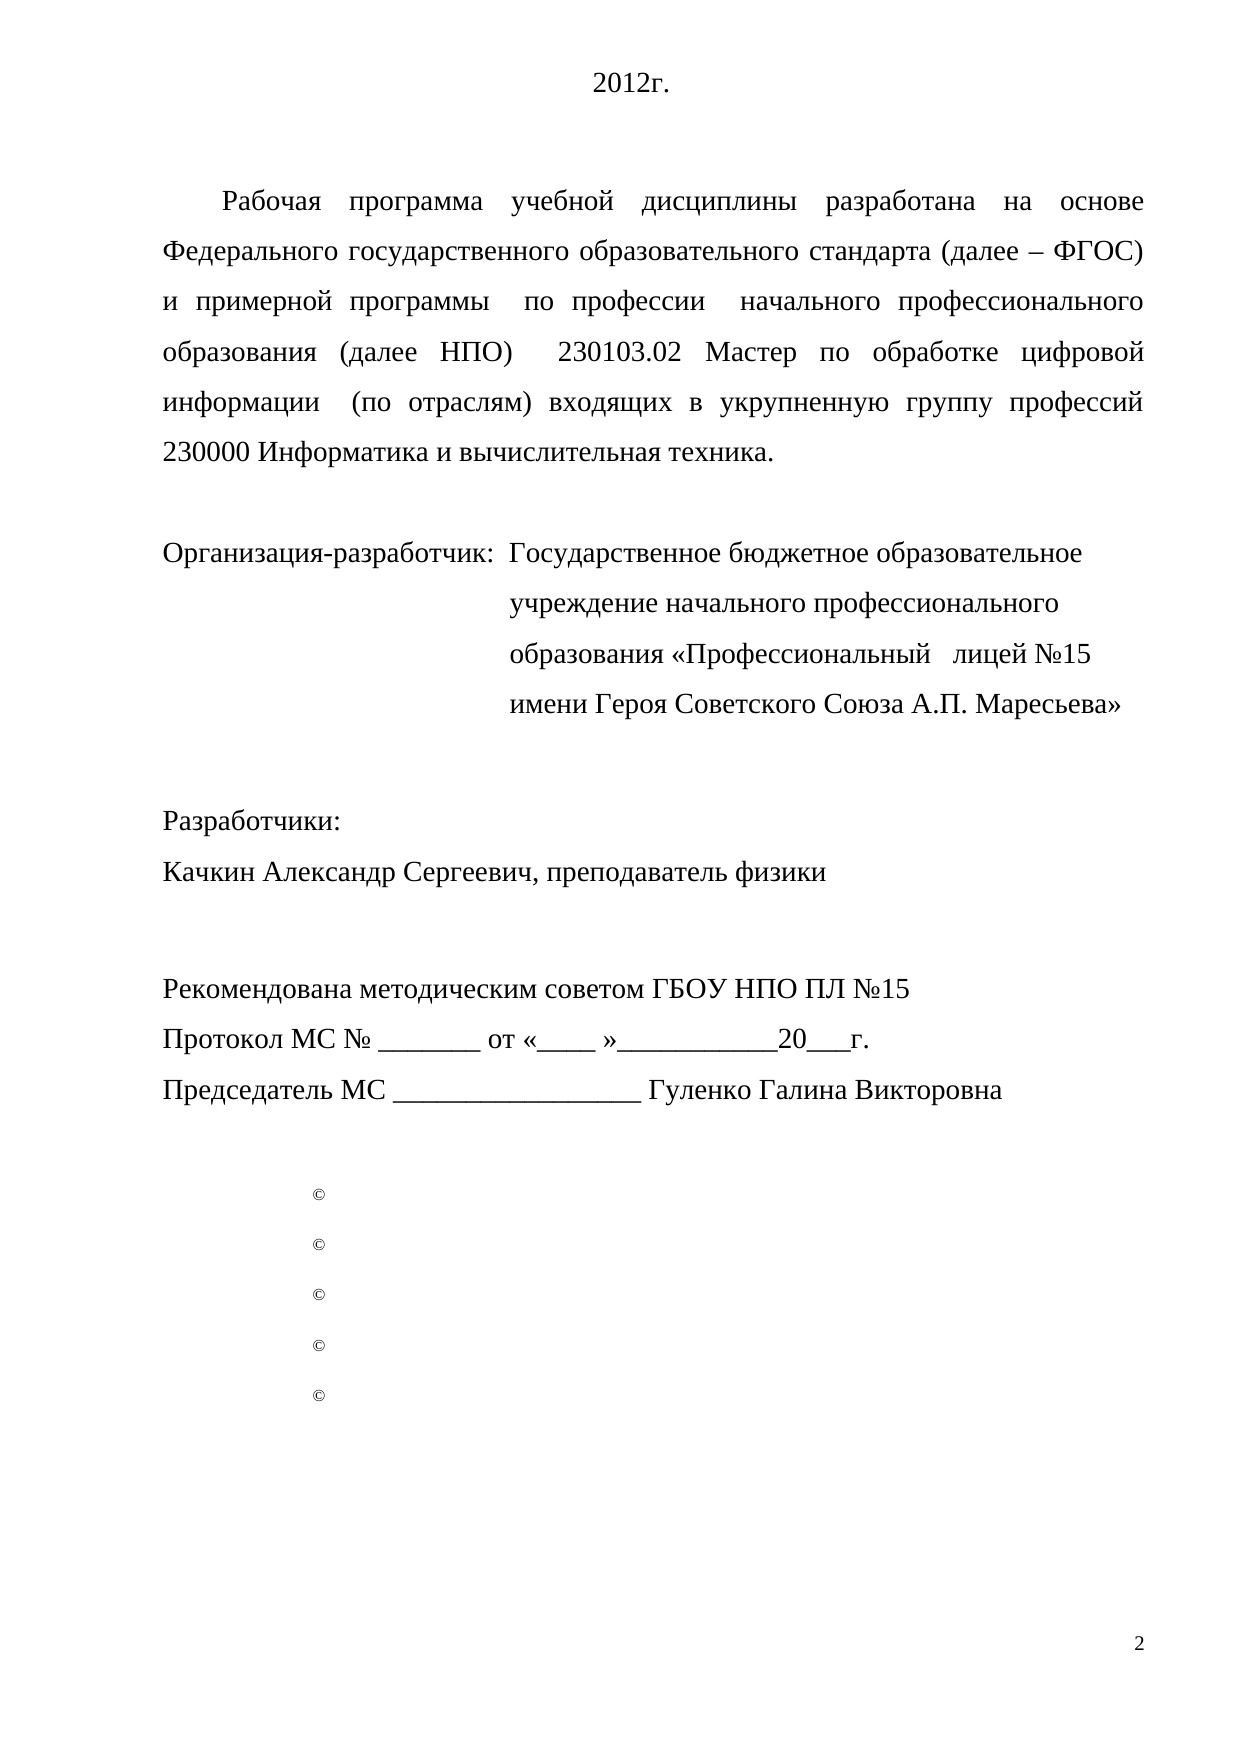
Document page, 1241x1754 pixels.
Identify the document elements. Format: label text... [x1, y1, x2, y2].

text Протокол МС № _______ от «____ »___________20___г. [162, 1021, 1144, 1055]
text © [162, 1184, 1144, 1218]
text имени Героя Советского Союза А.П. Маресьева» [162, 686, 1144, 719]
text Качкин Александр Сергеевич, преподаватель физики [162, 854, 1144, 887]
text Председатель МС _________________ Гуленко Галина Викторовна [162, 1072, 1144, 1105]
text © [162, 1285, 1144, 1318]
text образования «Профессиональный лицей №15 [162, 636, 1144, 669]
text © [162, 1386, 1144, 1419]
text © [162, 1235, 1144, 1268]
text Организация-разработчик: Государственное бюджетное образовательное [162, 535, 1144, 569]
text 2012г. [118, 66, 1144, 99]
text учреждение начального профессионального [162, 585, 1144, 619]
text Рабочая программа учебной дисциплины разработана на основе Федерального государственного образовательного стандарта (далее – ФГОС) и примерной программы по профессии начального профессионального образования (далее НПО) 230103.02 Мастер по обработке цифровой информации (по отраслям) входящих в укрупненную группу профессий 230000 Информатика и вычислительная техника. [162, 183, 1144, 468]
text Рекомендована методическим советом ГБОУ НПО ПЛ №15 [162, 971, 1144, 1005]
text © [162, 1335, 1144, 1369]
text Разработчики: [162, 803, 1144, 837]
